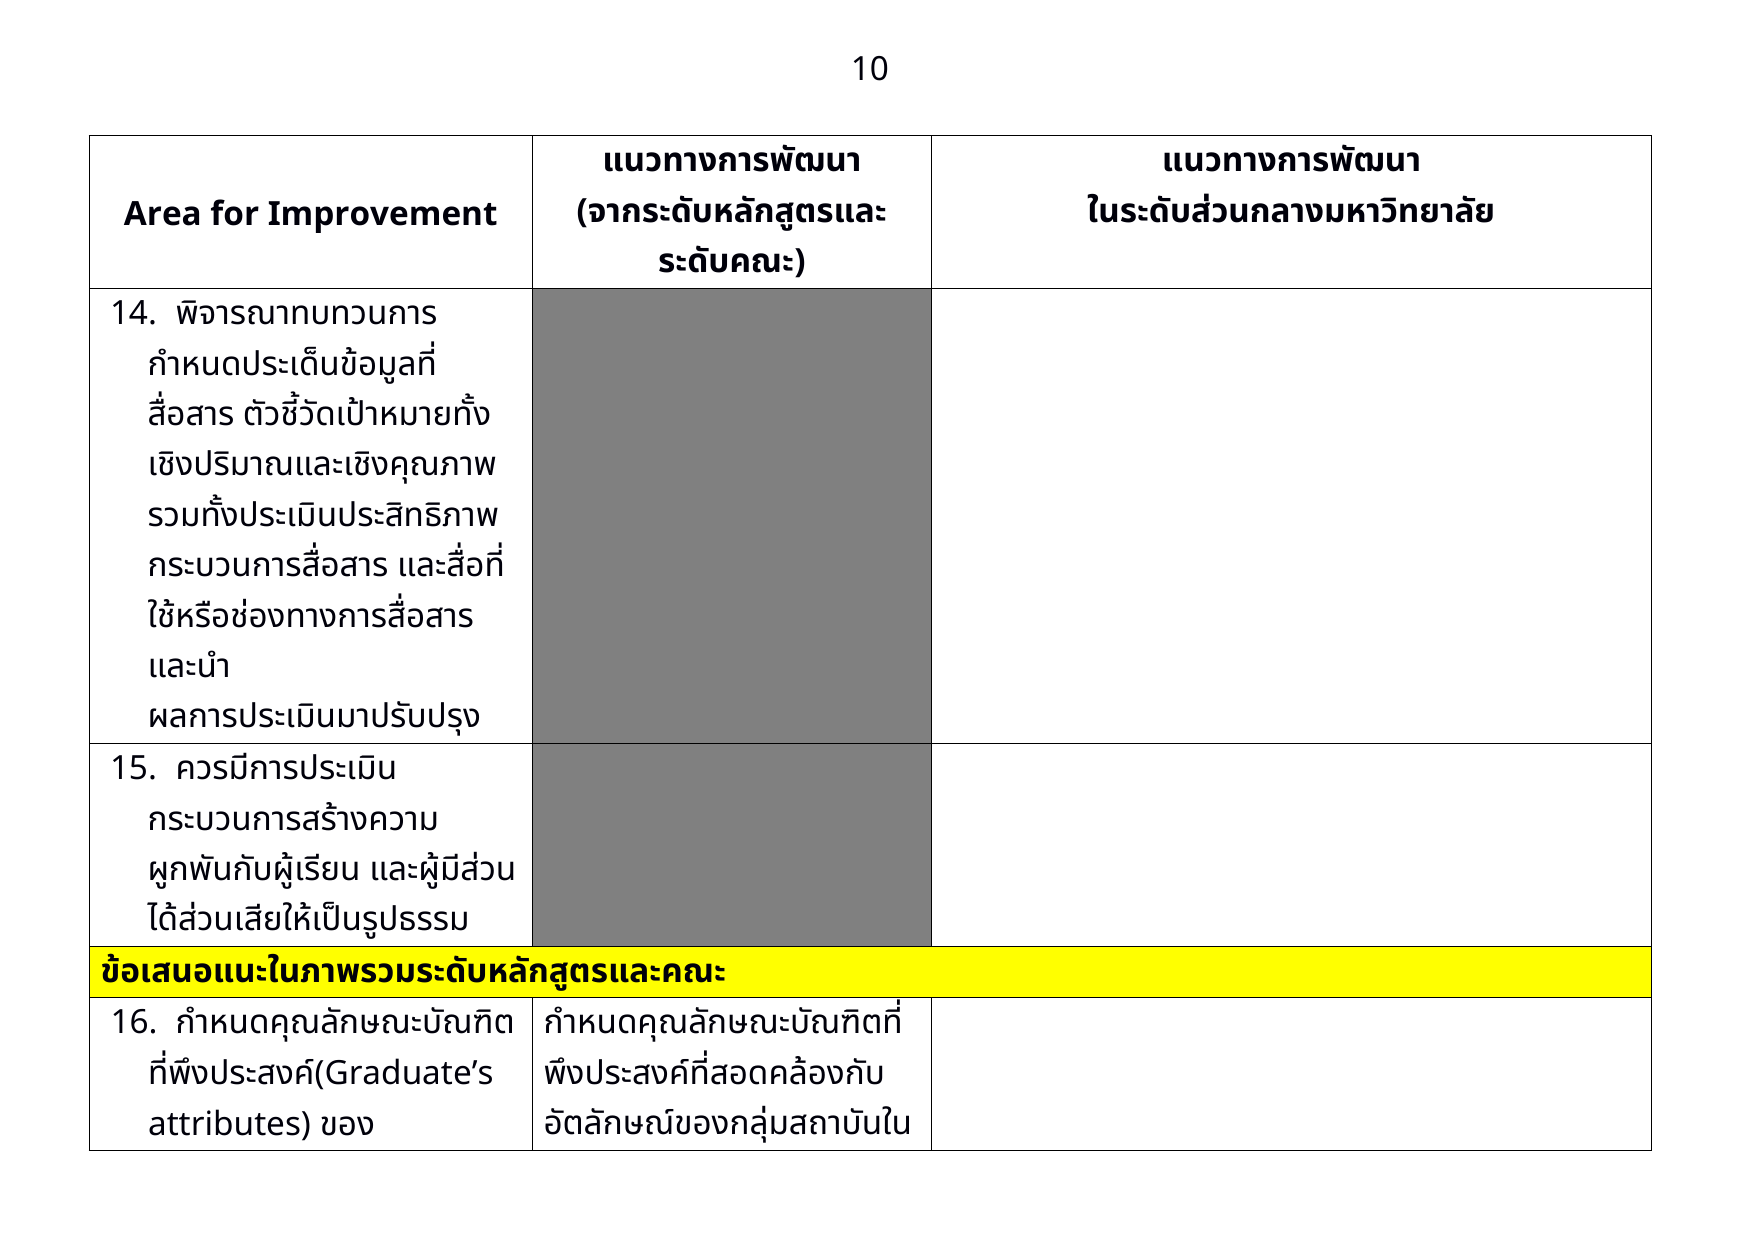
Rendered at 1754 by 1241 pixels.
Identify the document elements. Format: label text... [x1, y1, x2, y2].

table_cell [932, 744, 1651, 946]
table_cell ข้อเสนอแนะในภาพรวมระดับหลักสูตรและคณะ [90, 947, 1651, 997]
table_cell [533, 289, 931, 743]
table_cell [533, 998, 931, 1150]
table_cell [932, 289, 1651, 743]
table_cell ควรมีการประเมินกระบวนการสร้างความผูกพันกับผู้เรียน และผู้มีส่วนได้ส่วนเสียให้เป็นรูปธรรม [90, 744, 532, 946]
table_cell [90, 998, 532, 1150]
table_header แนวทางการพัฒนา ในระดับส่วนกลางมหาวิทยาลัย [932, 136, 1651, 288]
table_header แนวทางการพัฒนา (จากระดับหลักสูตรและระดับคณะ) [533, 136, 931, 288]
table_cell [932, 998, 1651, 1150]
table_cell [533, 744, 931, 946]
table_cell พิจารณาทบทวนการกำหนดประเด็นข้อมูลที่สื่อสาร ตัวชี้วัดเป้าหมายทั้งเชิงปริมาณและเชิงคุณภาพ รวมทั้งประเมินประสิทธิภาพกระบวนการสื่อสาร และสื่อที่ใช้หรือช่องทางการสื่อสาร และนำ ผลการประเมินมาปรับปรุง [90, 289, 532, 743]
table_header Area for Improvement [90, 136, 532, 288]
